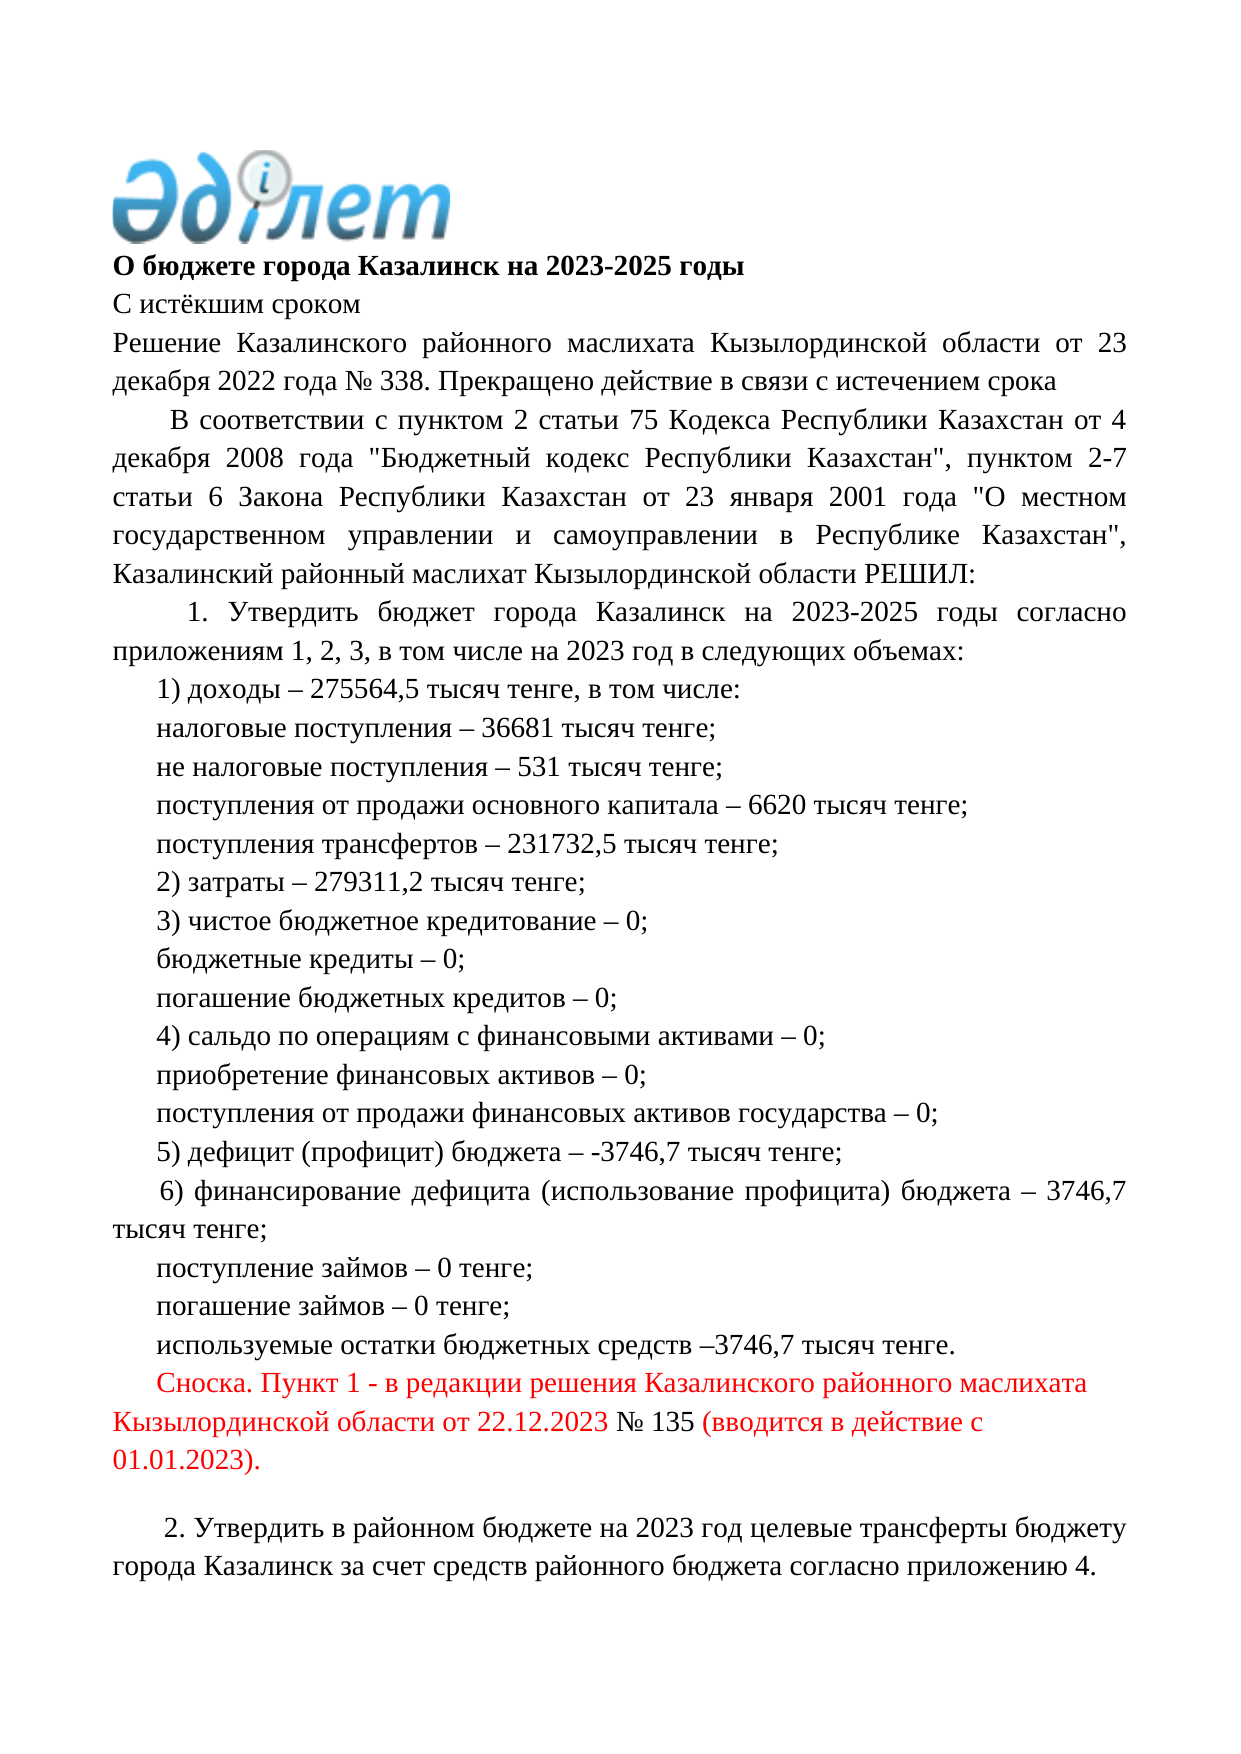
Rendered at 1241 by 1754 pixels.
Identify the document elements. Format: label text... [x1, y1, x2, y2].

text 1. Утвердить бюджет города Казалинск на 2023-2025 годы согласно приложениям 1, 2, 3, в том числе на 2023 год в следующих объемах: [112, 594, 1128, 667]
picture [112, 150, 451, 244]
text 6) финансирование дефицита (использование профицита) бюджета – 3746,7 тысяч тенге; [112, 1173, 1128, 1245]
text Сноска. Пункт 1 - в редакции решения Казалинского районного маслихата Кызылординской области от 22.12.2023 № 135 (вводится в действие с 01.01.2023). [112, 1365, 1128, 1506]
text В соответствии с пунктом 2 статьи 75 Кодекса Республики Казахстан от 4 декабря 2008 года "Бюджетный кодекс Республики Казахстан", пунктом 2-7 статьи 6 Закона Республики Казахстан от 23 января 2001 года "О местном государственном управлении и самоуправлении в Республике Казахстан", Казалинский районный маслихат Кызылординской области РЕШИЛ: [112, 402, 1128, 589]
text 4) сальдо по операциям с финансовыми активами – 0; [112, 1018, 1128, 1052]
text Решение Казалинского районного маслихата Кызылординской области от 23 декабря 2022 года № 338. Прекращено действие в связи с истечением срока [112, 325, 1128, 397]
text 3) чистое бюджетное кредитование – 0; [112, 903, 1128, 936]
text приобретение финансовых активов – 0; [112, 1057, 1128, 1091]
text погашение займов – 0 тенге; [112, 1288, 1128, 1322]
text 2) затраты – 279311,2 тысяч тенге; [112, 864, 1128, 898]
text бюджетные кредиты – 0; [112, 941, 1128, 975]
text используемые остатки бюджетных средств –3746,7 тысяч тенге. [112, 1327, 1128, 1360]
text поступления трансфертов – 231732,5 тысяч тенге; [112, 826, 1128, 859]
text погашение бюджетных кредитов – 0; [112, 980, 1128, 1013]
text поступления от продажи основного капитала – 6620 тысяч тенге; [112, 787, 1128, 821]
text поступления от продажи финансовых активов государства – 0; [112, 1096, 1128, 1129]
text О бюджете города Казалинск на 2023-2025 годы [112, 248, 1128, 281]
text поступление займов – 0 тенге; [112, 1250, 1128, 1283]
text 1) доходы – 275564,5 тысяч тенге, в том числе: [112, 672, 1128, 705]
text не налоговые поступления – 531 тысяч тенге; [112, 749, 1128, 782]
text С истёкшим сроком [112, 286, 1128, 320]
text 2. Утвердить в районном бюджете на 2023 год целевые трансферты бюджету города Казалинск за счет средств районного бюджета согласно приложению 4. [112, 1510, 1128, 1582]
text 5) дефицит (профицит) бюджета – -3746,7 тысяч тенге; [112, 1134, 1128, 1168]
text налоговые поступления – 36681 тысяч тенге; [112, 710, 1128, 744]
